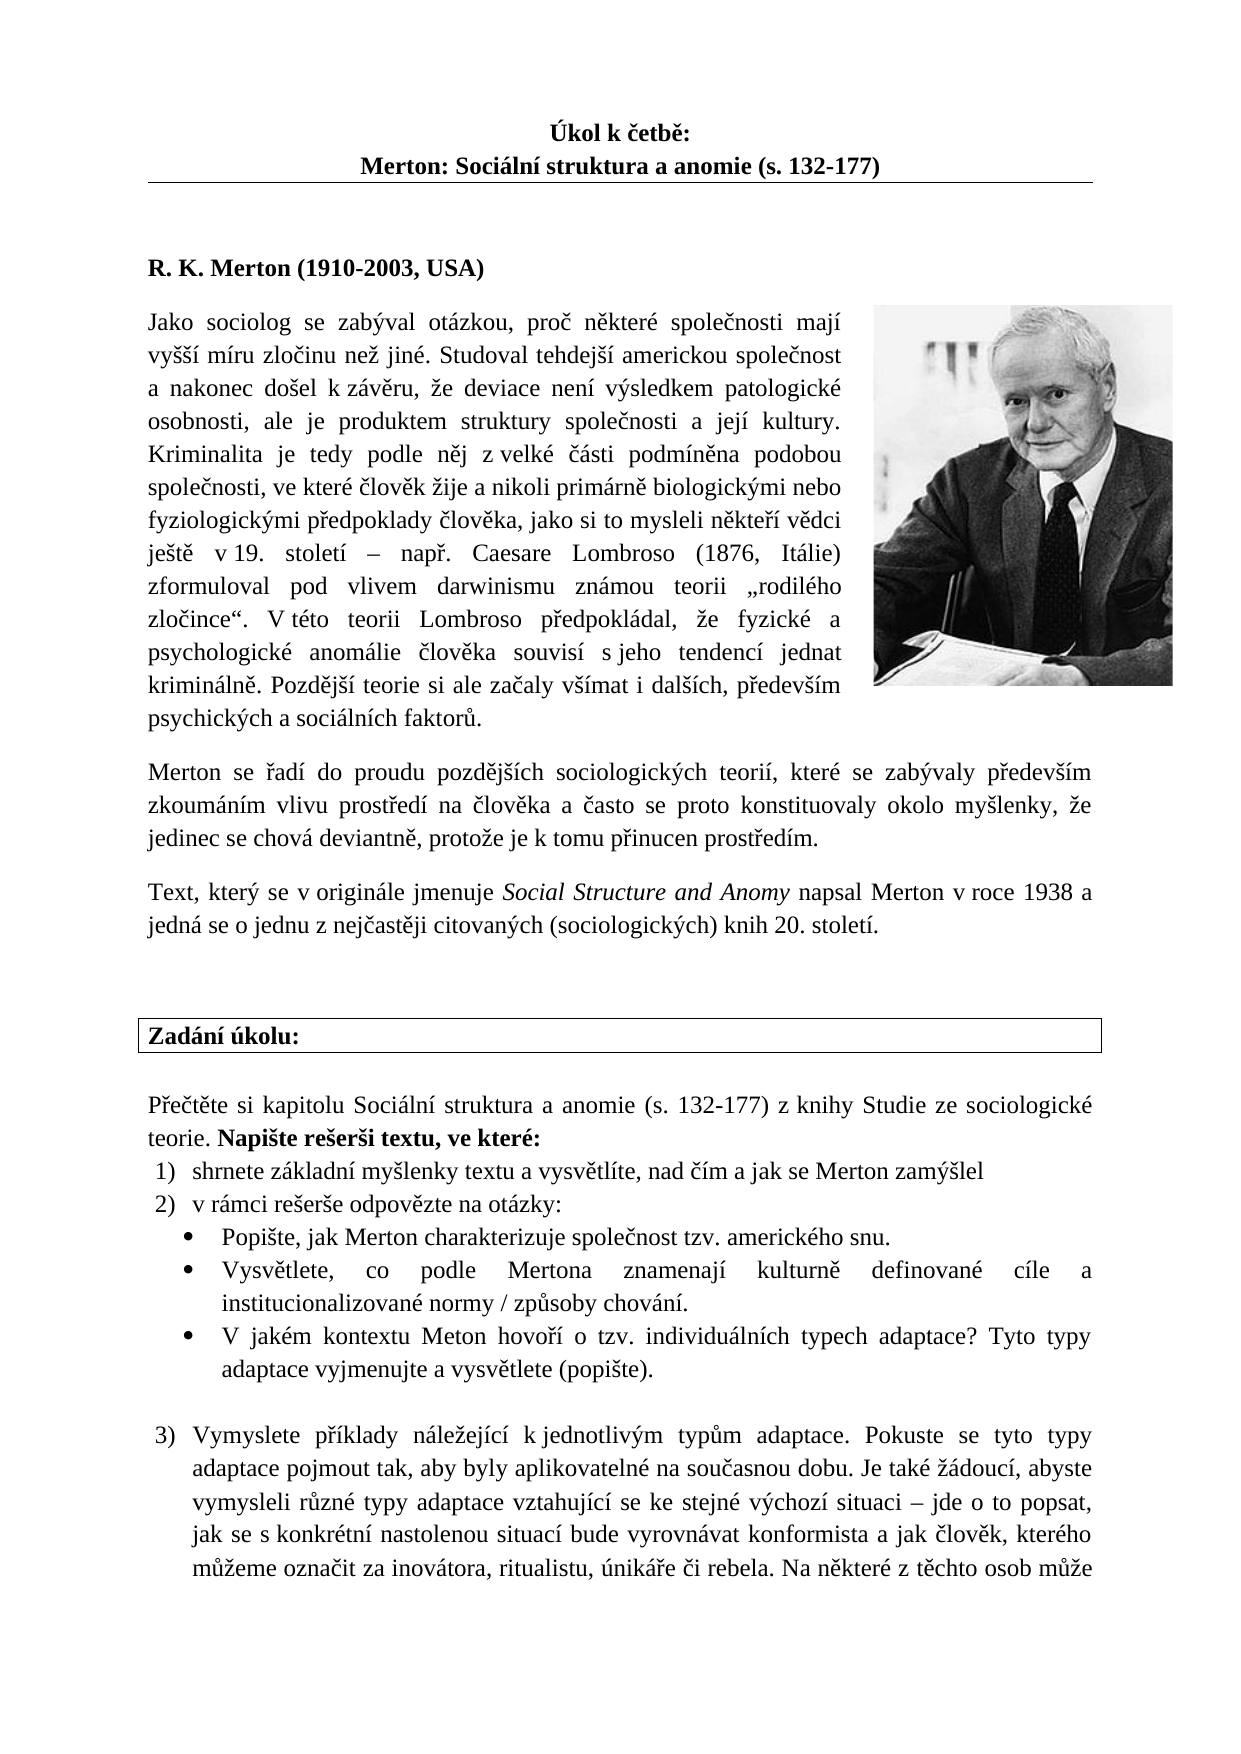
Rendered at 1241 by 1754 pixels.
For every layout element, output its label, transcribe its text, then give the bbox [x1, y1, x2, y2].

picture [873, 305, 1173, 686]
list Popište, jak Merton charakterizuje společnost tzv. amerického snu. [184, 1222, 1093, 1251]
text Text, který se v originále jmenuje Social Structure and Anomy napsal Merton v roce 1938 a jedná se o jednu z nejčastěji citovaných (sociologických) knih 20. století. [148, 877, 1093, 939]
text Jako sociolog se zabýval otázkou, proč některé společnosti mají vyšší míru zločinu než jiné. Studoval tehdejší americkou společnost a nakonec došel k závěru, že deviace není výsledkem patologické osobnosti, ale je produktem struktury společnosti a její kultury. Kriminalita je tedy podle něj z velké části podmíněna podobou společnosti, ve které člověk žije a nikoli primárně biologickými nebo fyziologickými předpoklady člověka, jako si to mysleli někteří vědci ještě v 19. století – např. Caesare Lombroso (1876, Itálie) zformuloval pod vlivem darwinismu známou teorii „rodilého zločince“. V této teorii Lombroso předpokládal, že fyzické a psychologické anomálie člověka souvisí s jeho tendencí jednat kriminálně. Pozdější teorie si ale začaly všímat i dalších, především psychických a sociálních faktorů. [148, 307, 842, 732]
text Merton: Sociální struktura a anomie (s. 132-177) [148, 151, 1093, 182]
text Úkol k četbě: [148, 118, 1093, 147]
list v rámci rešerše odpovězte na otázky: [154, 1189, 1093, 1218]
list Vysvětlete, co podle Mertona znamenají kulturně definované cíle a institucionalizované normy / způsoby chování. [184, 1255, 1093, 1317]
list V jakém kontextu Meton hovoří o tzv. individuálních typech adaptace? Tyto typy adaptace vyjmenujte a vysvětlete (popište). [184, 1321, 1093, 1383]
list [154, 1421, 1093, 1581]
list shrnete základní myšlenky textu a vysvětlíte, nad čím a jak se Merton zamýšlel [154, 1156, 1093, 1185]
text R. K. Merton (1910-2003, USA) [148, 253, 753, 282]
text Zadání úkolu: [139, 1019, 1101, 1052]
text Přečtěte si kapitolu Sociální struktura a anomie (s. 132-177) z knihy Studie ze sociologické teorie. Napište rešerši textu, ve které: [148, 1090, 1093, 1152]
text Merton se řadí do proudu pozdějších sociologických teorií, které se zabývaly především zkoumáním vlivu prostředí na člověka a často se proto konstituovaly okolo myšlenky, že jedinec se chová deviantně, protože je k tomu přinucen prostředím. [148, 757, 1093, 852]
